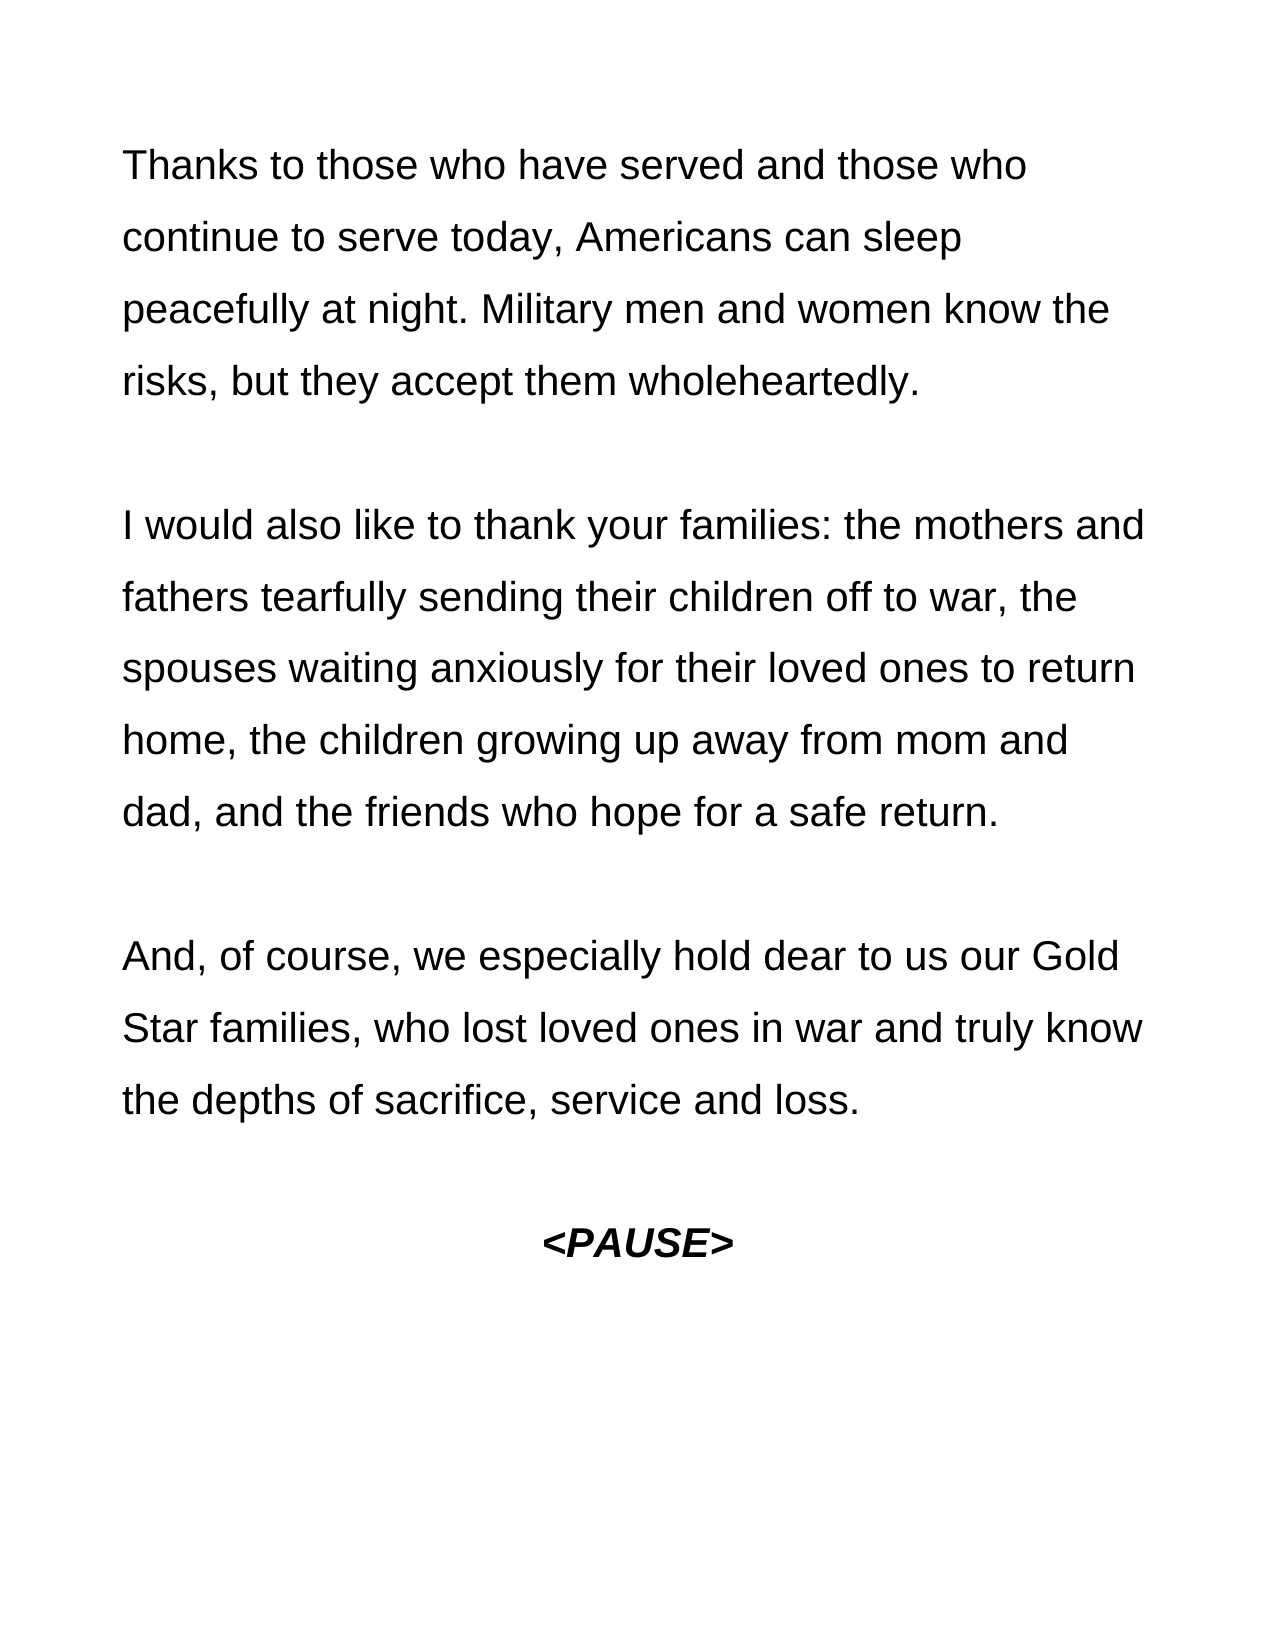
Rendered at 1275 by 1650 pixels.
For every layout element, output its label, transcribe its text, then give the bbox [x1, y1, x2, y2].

text I would also like to thank your families: the mothers and fathers tearfully sending their children off to war, the spouses waiting anxiously for their loved ones to return home, the children growing up away from mom and dad, and the friends who hope for a safe return. [122, 500, 1153, 835]
text And, of course, we especially hold dear to us our Gold Star families, who lost loved ones in war and truly know the depths of sacrifice, service and loss. [122, 931, 1153, 1123]
text Thanks to those who have served and those who continue to serve today, Americans can sleep peacefully at night. Military men and women know the risks, but they accept them wholeheartedly. [122, 141, 1153, 404]
text <PAUSE> [122, 1219, 1153, 1267]
